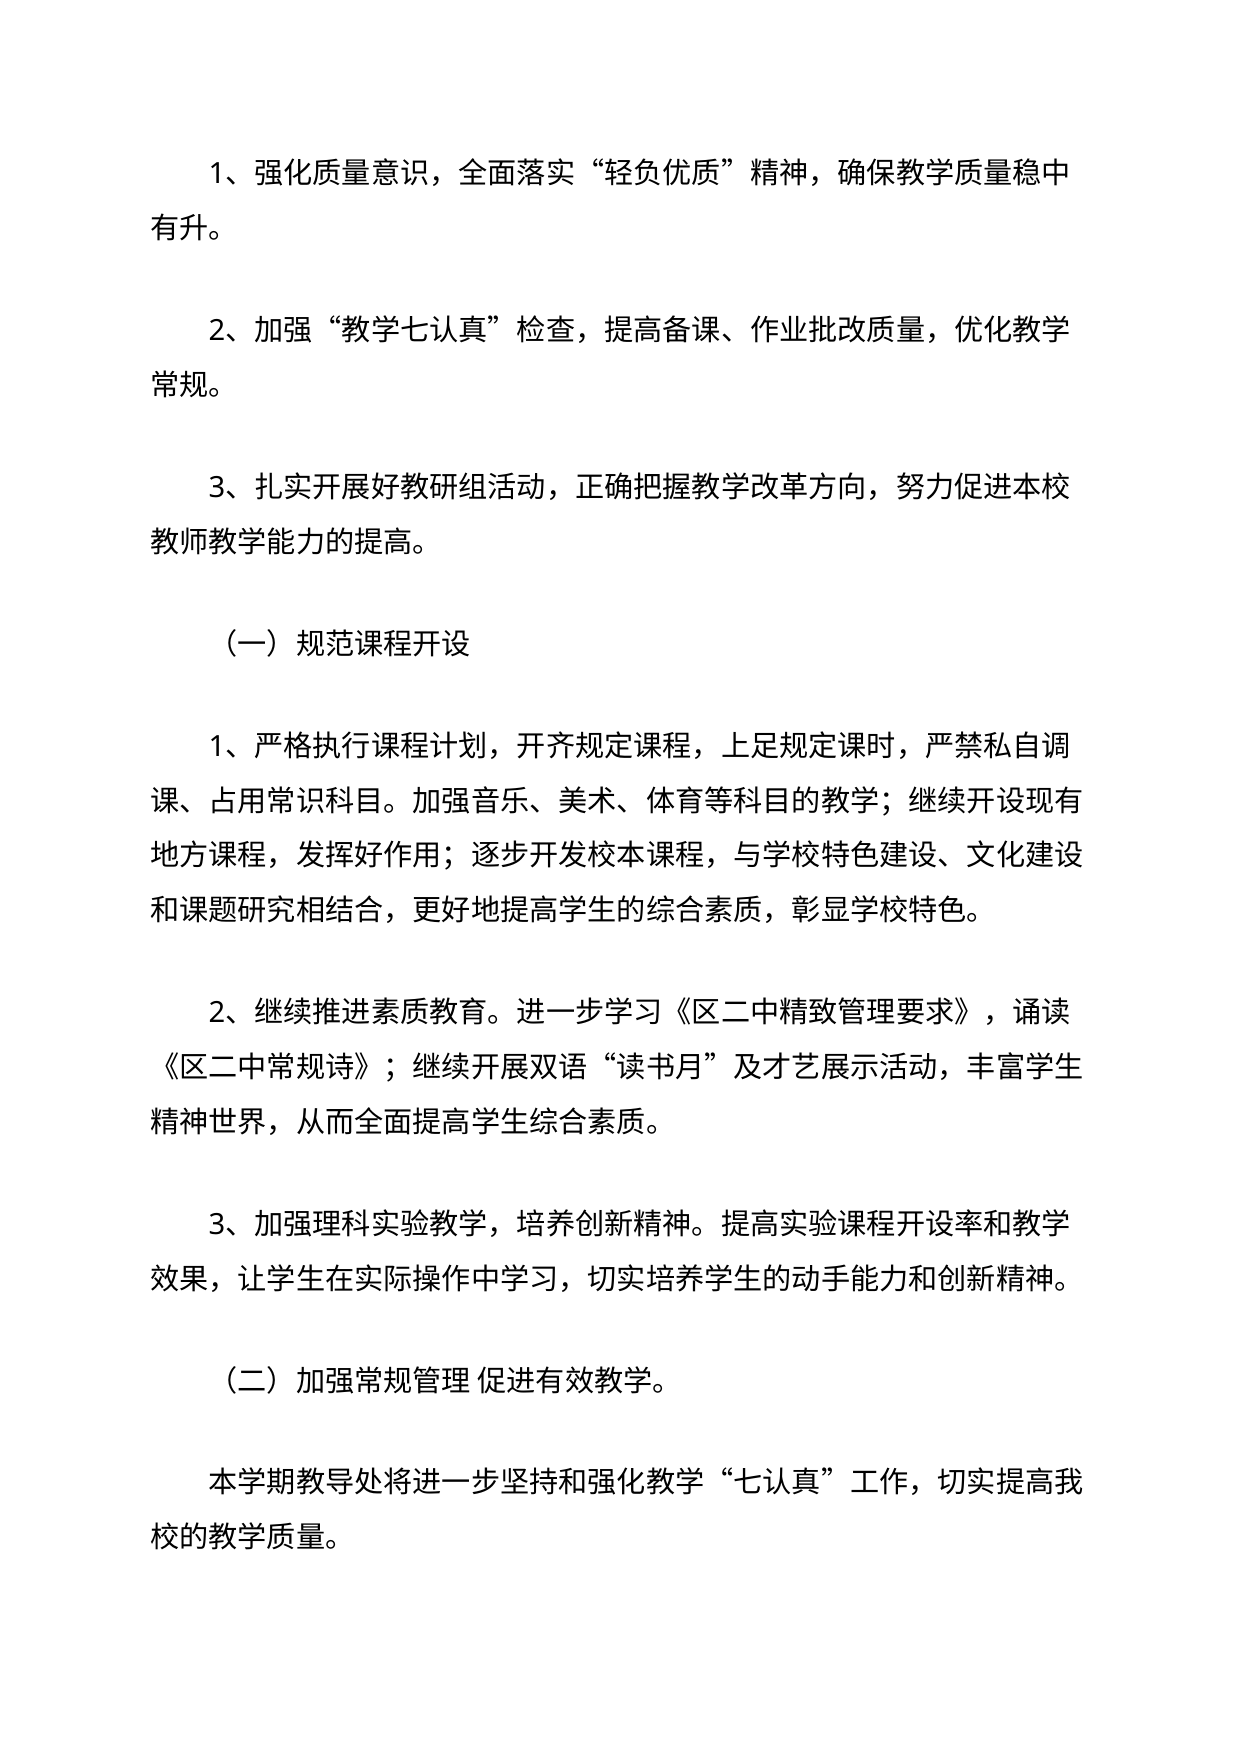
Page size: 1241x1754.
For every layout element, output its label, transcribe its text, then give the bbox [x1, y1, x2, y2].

text （一）规范课程开设 [150, 620, 1090, 663]
text （二）加强常规管理 促进有效教学。 [150, 1357, 1090, 1399]
text 3、加强理科实验教学，培养创新精神。提高实验课程开设率和教学效果，让学生在实际操作中学习，切实培养学生的动手能力和创新精神。 [150, 1200, 1090, 1298]
text 本学期教导处将进一步坚持和强化教学“七认真”工作，切实提高我校的教学质量。 [150, 1459, 1090, 1556]
text 1、强化质量意识，全面落实“轻负优质”精神，确保教学质量稳中有升。 [150, 150, 1090, 247]
text 2、继续推进素质教育。进一步学习《区二中精致管理要求》，诵读《区二中常规诗》；继续开展双语“读书月”及才艺展示活动，丰富学生精神世界，从而全面提高学生综合素质。 [150, 989, 1090, 1141]
text 2、加强“教学七认真”检查，提高备课、作业批改质量，优化教学常规。 [150, 307, 1090, 404]
text 1、严格执行课程计划，开齐规定课程，上足规定课时，严禁私自调课、占用常识科目。加强音乐、美术、体育等科目的教学；继续开设现有地方课程，发挥好作用；逐步开发校本课程，与学校特色建设、文化建设和课题研究相结合，更好地提高学生的综合素质，彰显学校特色。 [150, 722, 1090, 929]
text 3、扎实开展好教研组活动，正确把握教学改革方向，努力促进本校教师教学能力的提高。 [150, 463, 1090, 561]
